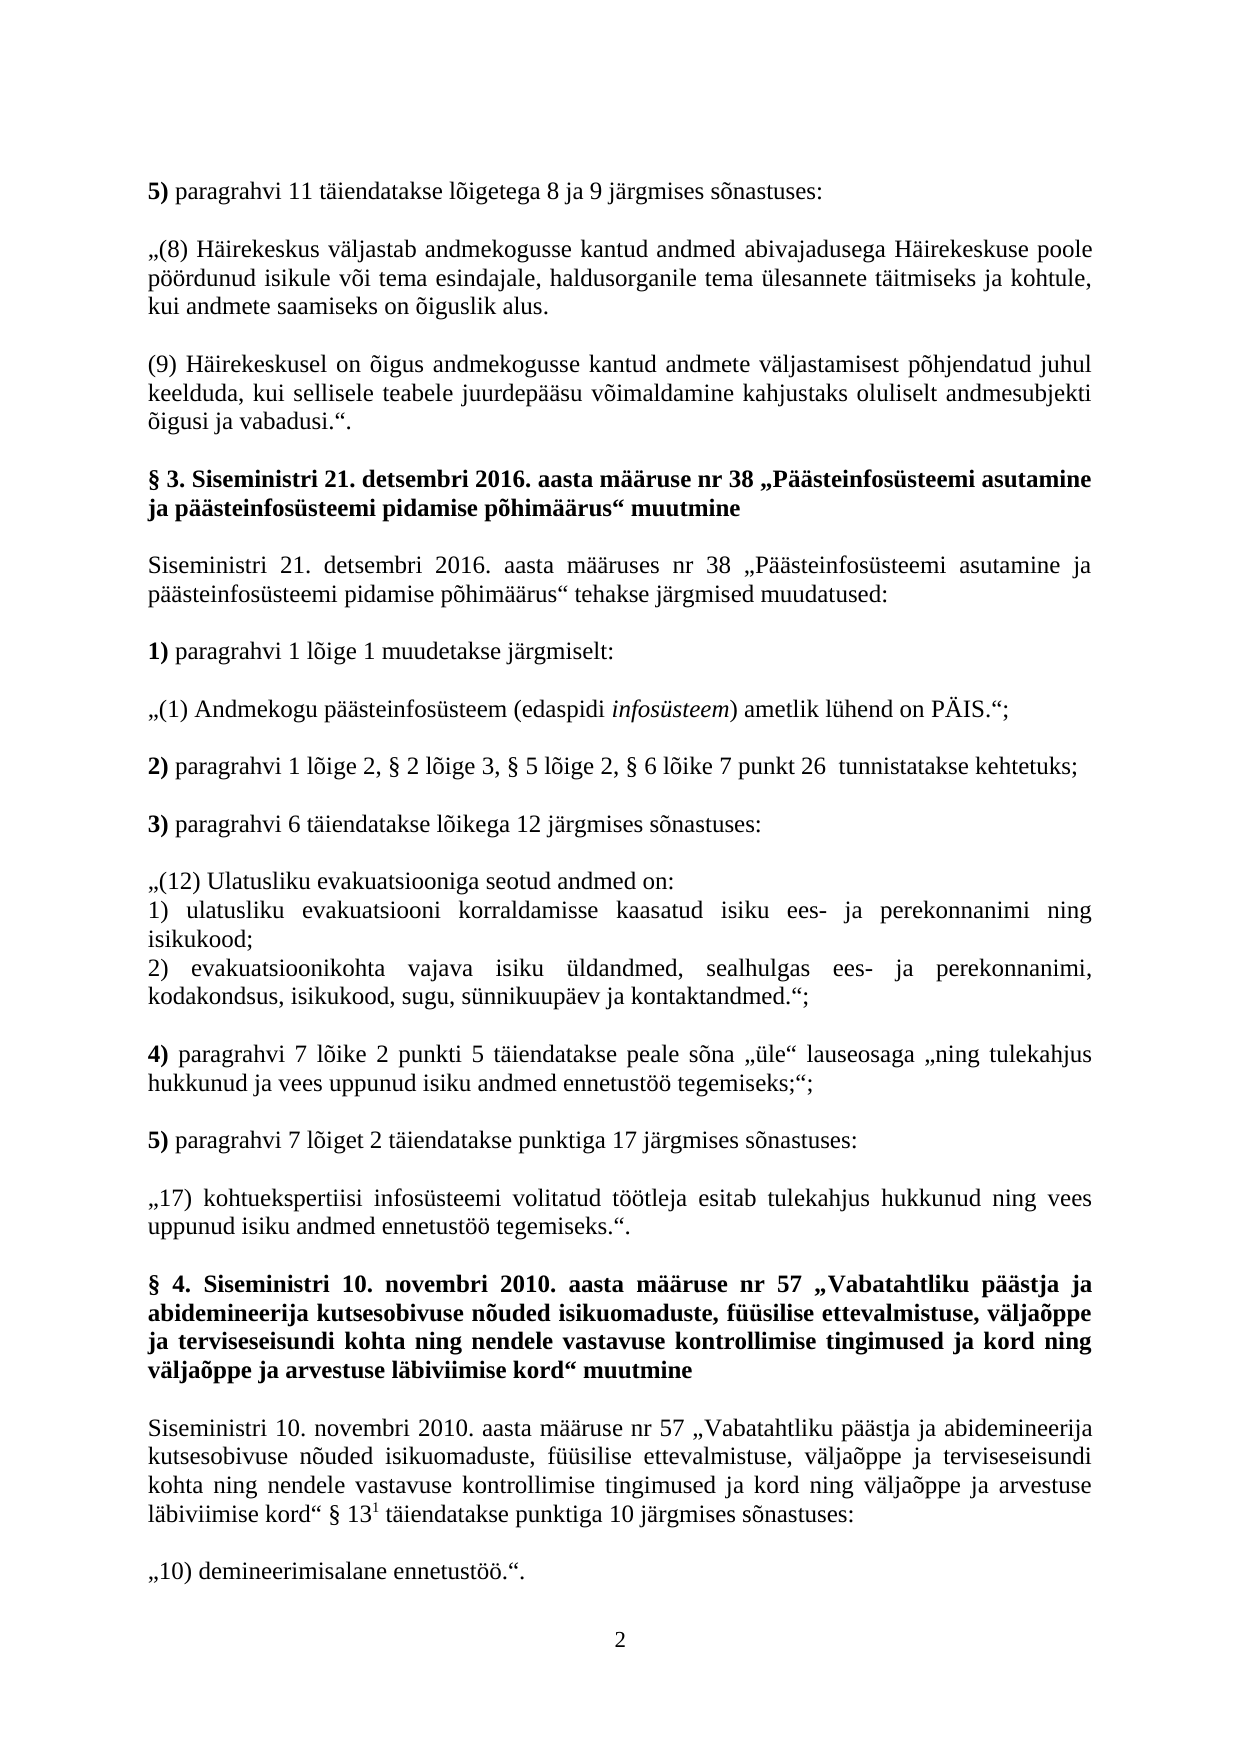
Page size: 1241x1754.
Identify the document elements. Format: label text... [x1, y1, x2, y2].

text 3) paragrahvi 6 täiendatakse lõikega 12 järgmises sõnastuses: [148, 809, 1093, 838]
text 5) paragrahvi 11 täiendatakse lõigetega 8 ja 9 järgmises sõnastuses: [148, 176, 1093, 205]
text 4) paragrahvi 7 lõike 2 punkti 5 täiendatakse peale sõna „üle“ lauseosaga „ning tulekahjus hukkunud ja vees uppunud isiku andmed ennetustöö tegemiseks;“; [148, 1039, 1093, 1096]
text § 3. Siseministri 21. detsembri 2016. aasta määruse nr 38 „Päästeinfosüsteemi asutamine ja päästeinfosüsteemi pidamise põhimäärus“ muutmine [148, 464, 1093, 521]
text § 4. Siseministri 10. novembri 2010. aasta määruse nr 57 „Vabatahtliku päästja ja abidemineerija kutsesobivuse nõuded isikuomaduste, füüsilise ettevalmistuse, väljaõppe ja terviseseisundi kohta ning nendele vastavuse kontrollimise tingimused ja kord ning väljaõppe ja arvestuse läbiviimise kord“ muutmine [148, 1269, 1093, 1384]
text Siseministri 10. novembri 2010. aasta määruse nr 57 „Vabatahtliku päästja ja abidemineerija kutsesobivuse nõuded isikuomaduste, füüsilise ettevalmistuse, väljaõppe ja terviseseisundi kohta ning nendele vastavuse kontrollimise tingimused ja kord ning väljaõppe ja arvestuse läbiviimise kord“ § 131 täiendatakse punktiga 10 järgmises sõnastuses: [148, 1413, 1093, 1528]
text 2) evakuatsioonikohta vajava isiku üldandmed, sealhulgas ees- ja perekonnanimi, kodakondsus, isikukood, sugu, sünnikuupäev ja kontaktandmed.“; [148, 953, 1093, 1010]
text (9) Häirekeskusel on õigus andmekogusse kantud andmete väljastamisest põhjendatud juhul keelduda, kui sellisele teabele juurdepääsu võimaldamine kahjustaks oluliselt andmesubjekti õigusi ja vabadusi.“. [148, 349, 1093, 435]
text 1) paragrahvi 1 lõige 1 muudetakse järgmiselt: [148, 636, 1093, 665]
text 5) paragrahvi 7 lõiget 2 täiendatakse punktiga 17 järgmises sõnastuses: [148, 1125, 1093, 1154]
text 1) ulatusliku evakuatsiooni korraldamisse kaasatud isiku ees- ja perekonnanimi ning isikukood; [148, 895, 1093, 953]
text „(12) Ulatusliku evakuatsiooniga seotud andmed on: [148, 866, 1093, 895]
text „10) demineerimisalane ennetustöö.“. [148, 1556, 1093, 1585]
text 2) paragrahvi 1 lõige 2, § 2 lõige 3, § 5 lõige 2, § 6 lõike 7 punkt 26 tunnistatakse kehtetuks; [148, 751, 1093, 780]
text „(8) Häirekeskus väljastab andmekogusse kantud andmed abivajadusega Häirekeskuse poole pöördunud isikule või tema esindajale, haldusorganile tema ülesannete täitmiseks ja kohtule, kui andmete saamiseks on õiguslik alus. [148, 234, 1093, 320]
text „(1) Andmekogu päästeinfosüsteem (edaspidi infosüsteem) ametlik lühend on PÄIS.“; [148, 694, 1093, 723]
text „17) kohtuekspertiisi infosüsteemi volitatud töötleja esitab tulekahjus hukkunud ning vees uppunud isiku andmed ennetustöö tegemiseks.“. [148, 1183, 1093, 1240]
text Siseministri 21. detsembri 2016. aasta määruses nr 38 „Päästeinfosüsteemi asutamine ja päästeinfosüsteemi pidamise põhimäärus“ tehakse järgmised muudatused: [148, 550, 1093, 608]
